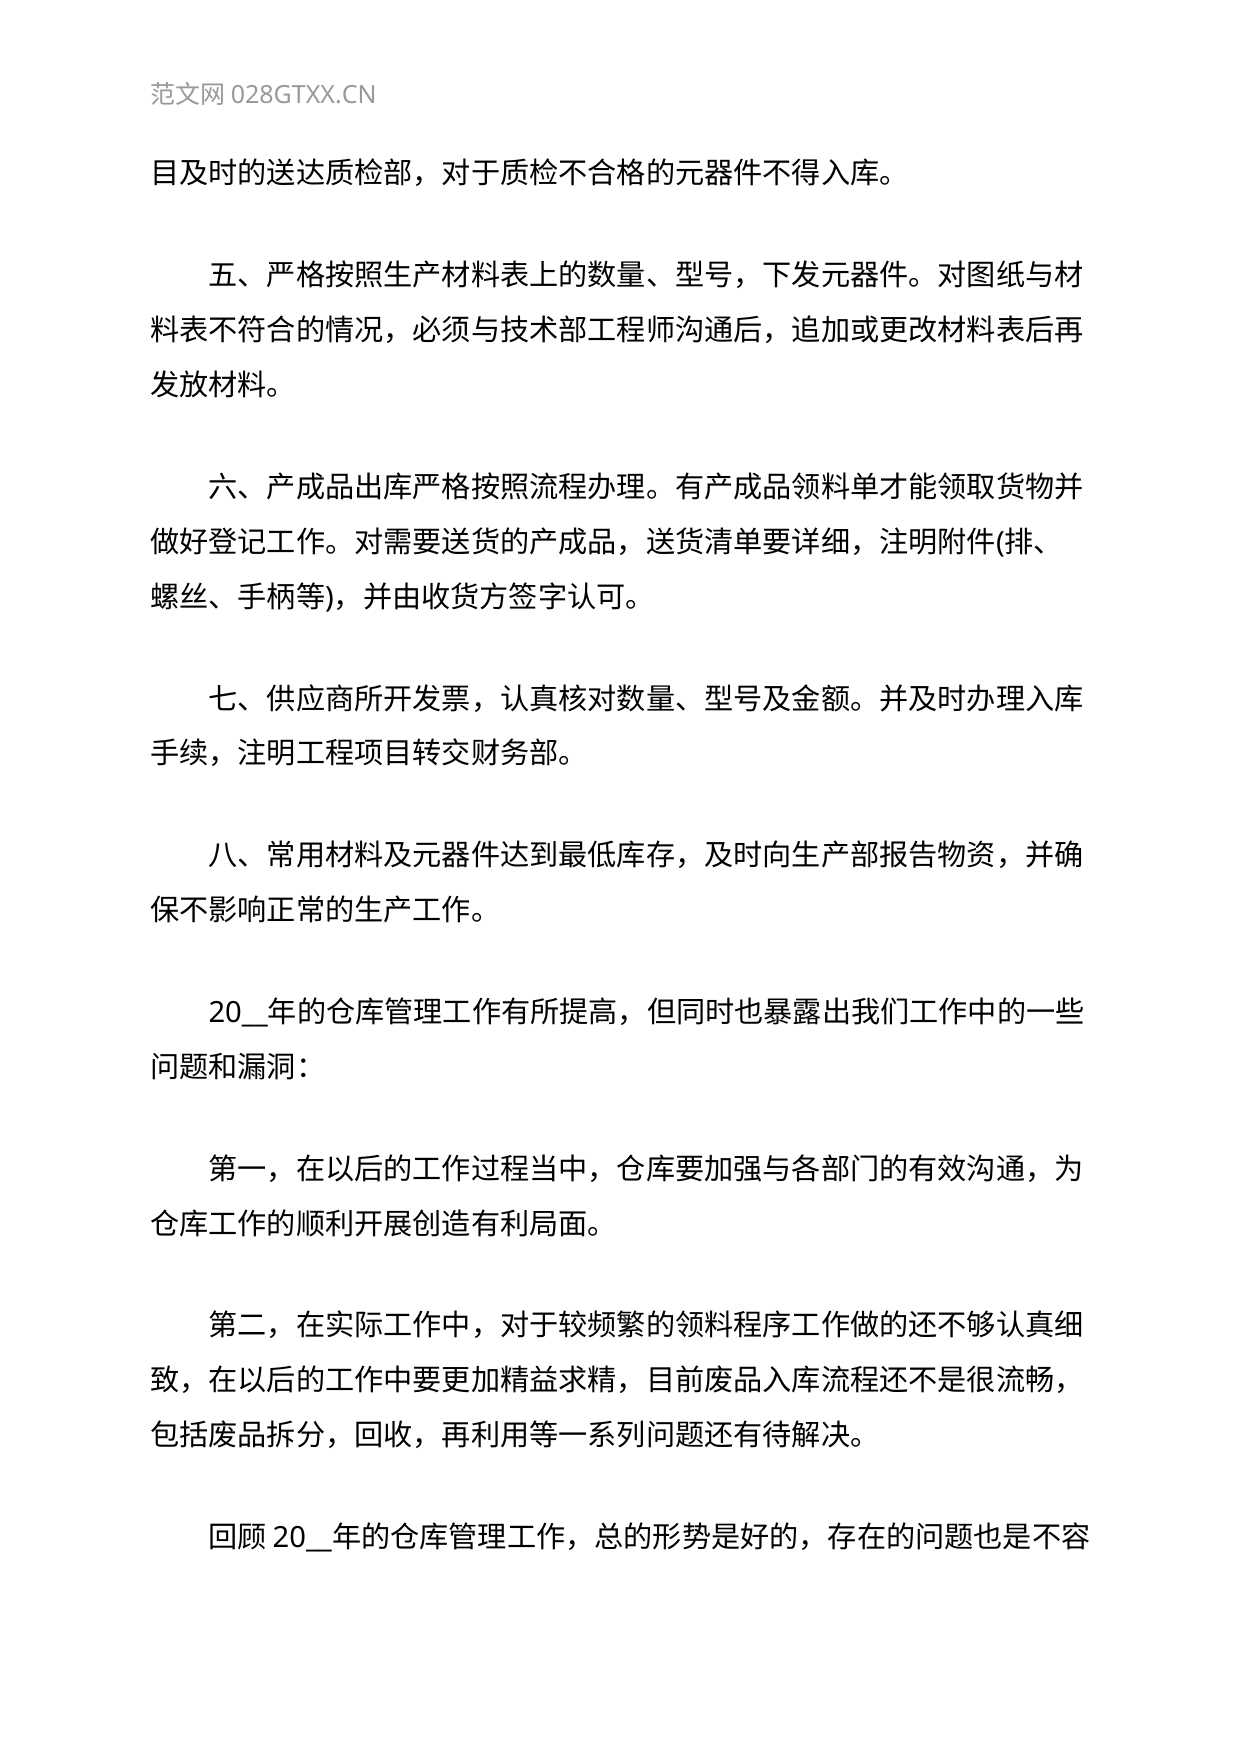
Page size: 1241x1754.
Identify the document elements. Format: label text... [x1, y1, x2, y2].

text 第一，在以后的工作过程当中，仓库要加强与各部门的有效沟通，为仓库工作的顺利开展创造有利局面。 [150, 1145, 1090, 1242]
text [150, 150, 1090, 192]
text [150, 1513, 1090, 1556]
text 20__年的仓库管理工作有所提高，但同时也暴露出我们工作中的一些问题和漏洞： [150, 988, 1090, 1086]
text 五、严格按照生产材料表上的数量、型号，下发元器件。对图纸与材料表不符合的情况，必须与技术部工程师沟通后，追加或更改材料表后再发放材料。 [150, 252, 1090, 404]
text 七、供应商所开发票，认真核对数量、型号及金额。并及时办理入库手续，注明工程项目转交财务部。 [150, 675, 1090, 772]
text 八、常用材料及元器件达到最低库存，及时向生产部报告物资，并确保不影响正常的生产工作。 [150, 832, 1090, 929]
text 六、产成品出库严格按照流程办理。有产成品领料单才能领取货物并做好登记工作。对需要送货的产成品，送货清单要详细，注明附件(排、螺丝、手柄等)，并由收货方签字认可。 [150, 463, 1090, 616]
text 第二，在实际工作中，对于较频繁的领料程序工作做的还不够认真细致，在以后的工作中要更加精益求精，目前废品入库流程还不是很流畅，包括废品拆分，回收，再利用等一系列问题还有待解决。 [150, 1302, 1090, 1454]
